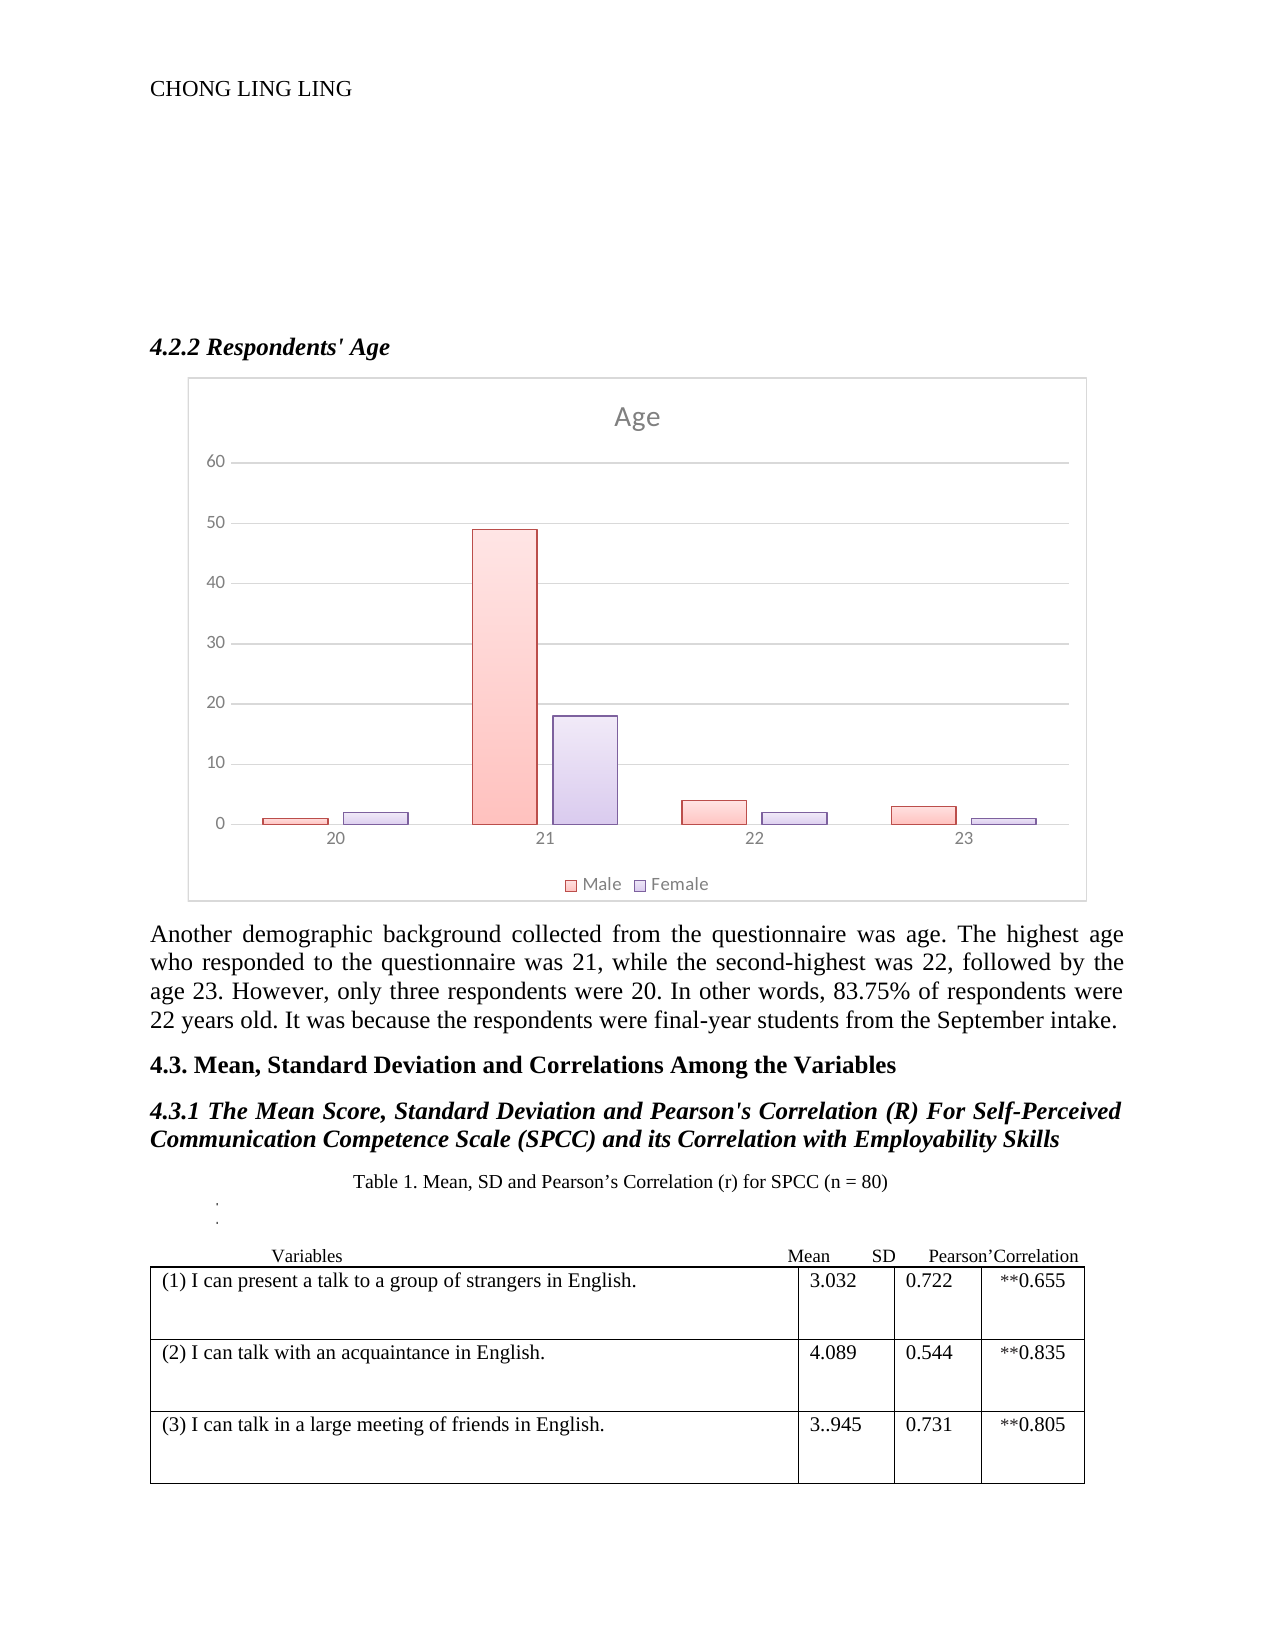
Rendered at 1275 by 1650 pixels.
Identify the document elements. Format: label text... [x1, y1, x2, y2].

table_cell (3) I can talk in a large meeting of friends in English. [151, 1412, 798, 1483]
table_header 0.722 [895, 1268, 981, 1339]
table_cell 0.731 [895, 1412, 981, 1483]
text Variables Mean SD Pearson’Correlation [150, 1198, 1125, 1266]
table_header **0.655 [982, 1268, 1084, 1339]
text Another demographic background collected from the questionnaire was age. The highest age who responded to the questionnaire was 21, while the second-highest was 22, followed by the age 23. However, only three respondents were 20. In other words, 83.75% of respondents were 22 years old. It was because the respondents were final-year students from the September intake. [150, 919, 1125, 1034]
table_cell 4.089 [799, 1340, 894, 1411]
table_header (1) I can present a talk to a group of strangers in English. [151, 1268, 798, 1339]
table_cell **0.835 [982, 1340, 1084, 1411]
text 4.3. Mean, Standard Deviation and Correlations Among the Variables [150, 1050, 1125, 1079]
table_cell 0.544 [895, 1340, 981, 1411]
table_header 3.032 [799, 1268, 894, 1339]
table_cell 3..945 [799, 1412, 894, 1483]
text 4.2.2 Respondents' Age [150, 332, 1125, 360]
table_cell (2) I can talk with an acquaintance in English. [151, 1340, 798, 1411]
table_cell **0.805 [982, 1412, 1084, 1483]
text Table 1. Mean, SD and Pearson’s Correlation (r) for SPCC (n = 80) [179, 1170, 1062, 1193]
text 4.3.1 The Mean Score, Standard Deviation and Pearson's Correlation (R) For Self-Perceived Communication Competence Scale (SPCC) and its Correlation with Employability Skills [150, 1096, 1125, 1153]
